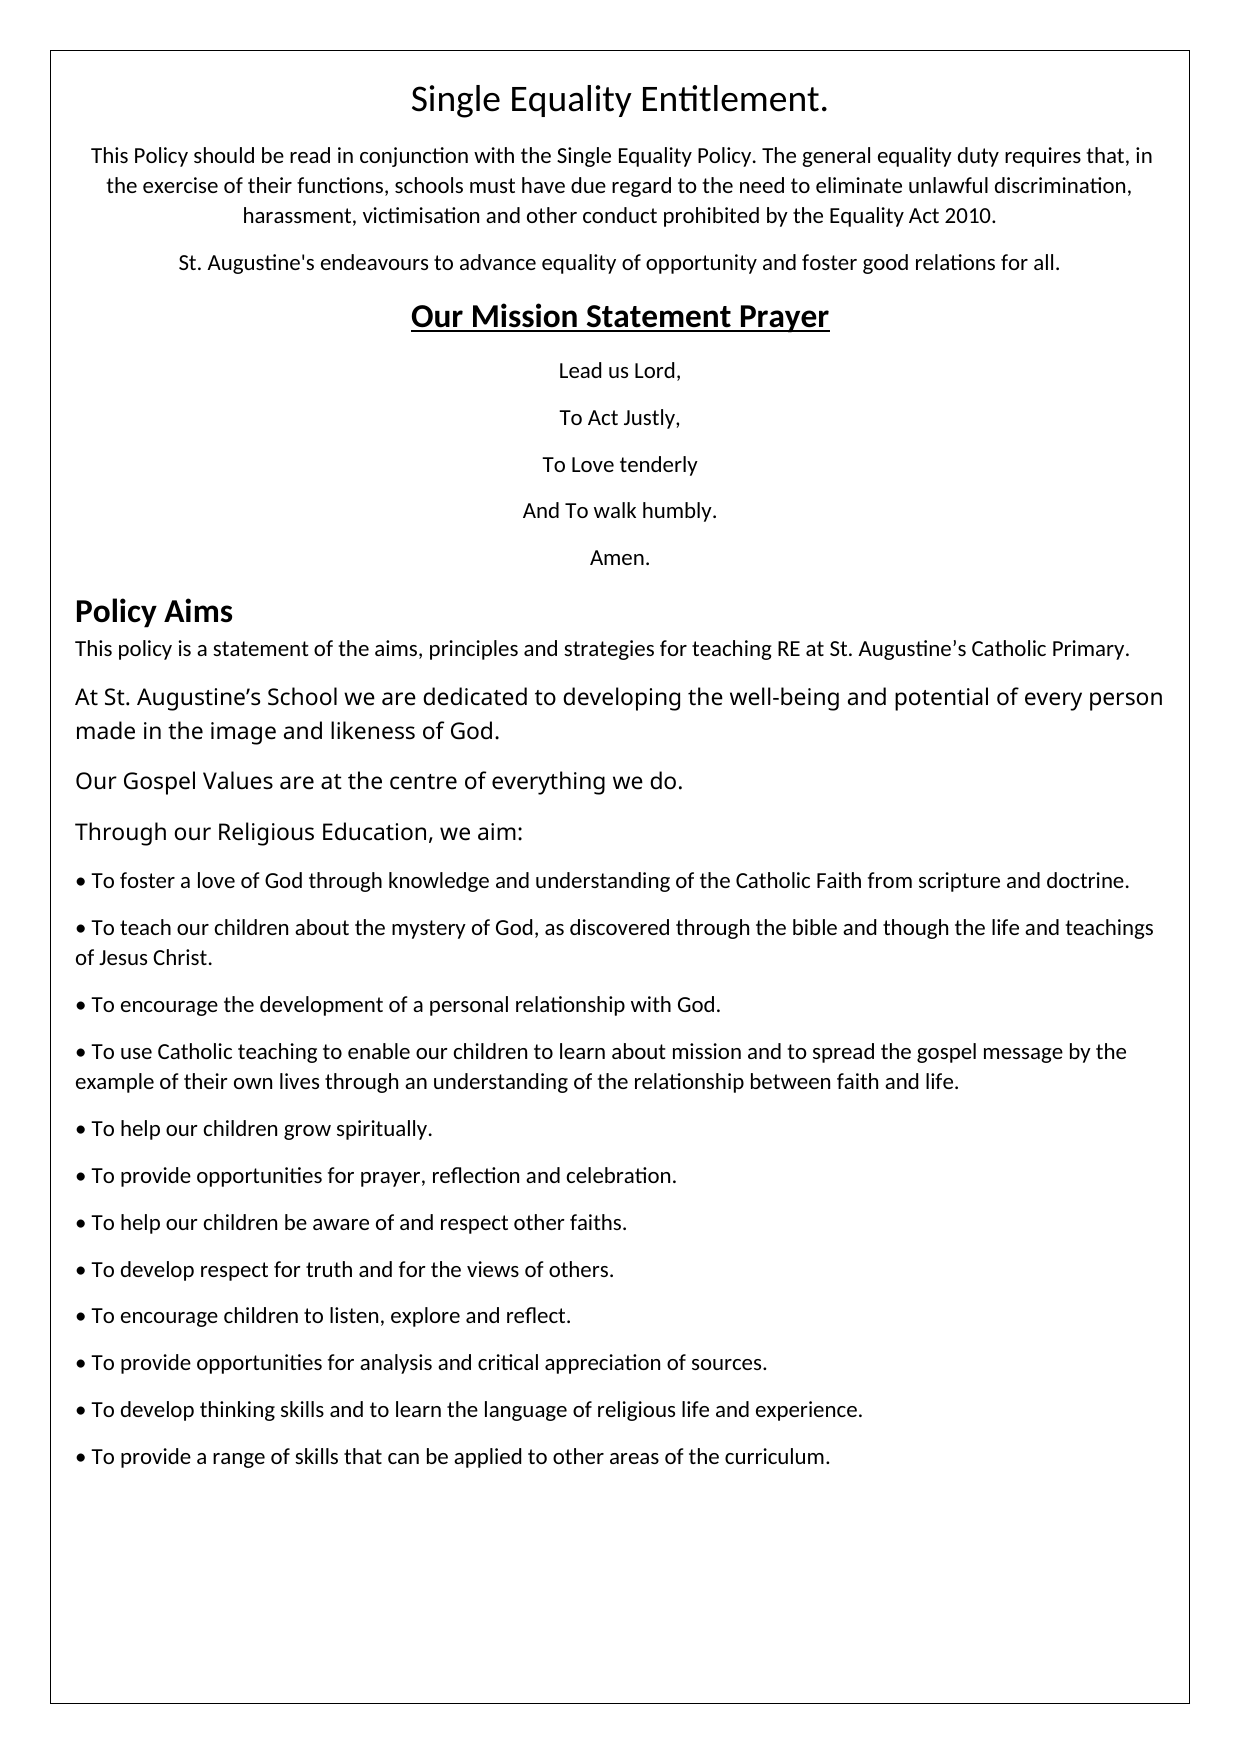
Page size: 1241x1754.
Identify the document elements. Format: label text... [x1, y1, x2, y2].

text • To use Catholic teaching to enable our children to learn about mission and to spread the gospel message by the example of their own lives through an understanding of the relationship between faith and life. [75, 1037, 1165, 1095]
text St. Augustine's endeavours to advance equality of opportunity and foster good relations for all. [75, 248, 1165, 276]
text Our Mission Statement Prayer [75, 295, 1165, 336]
text • To help our children grow spiritually. [75, 1114, 1165, 1142]
text To Love tenderly [75, 450, 1165, 478]
text Policy Aims [75, 590, 1165, 631]
text Lead us Lord, [75, 356, 1165, 384]
text Single Equality Entitlement. [75, 75, 1165, 121]
text • To teach our children about the mystery of God, as discovered through the bible and though the life and teachings of Jesus Christ. [75, 913, 1165, 971]
text • To develop respect for truth and for the views of others. [75, 1255, 1165, 1283]
text Amen. [75, 543, 1165, 571]
text To Act Justly, [75, 403, 1165, 431]
text Our Gospel Values are at the centre of everything we do. [75, 765, 1165, 797]
text Through our Religious Education, we aim: [75, 816, 1165, 847]
text This Policy should be read in conjunction with the Single Equality Policy. The general equality duty requires that, in the exercise of their functions, schools must have due regard to the need to eliminate unlawful discrimination, harassment, victimisation and other conduct prohibited by the Equality Act 2010. [75, 141, 1165, 229]
text • To encourage the development of a personal relationship with God. [75, 990, 1165, 1018]
text • To help our children be aware of and respect other faiths. [75, 1208, 1165, 1236]
text • To provide a range of skills that can be applied to other areas of the curriculum. [75, 1442, 1165, 1470]
text • To provide opportunities for prayer, reflection and celebration. [75, 1161, 1165, 1189]
text • To provide opportunities for analysis and critical appreciation of sources. [75, 1348, 1165, 1376]
text • To encourage children to listen, explore and reflect. [75, 1302, 1165, 1329]
text At St. Augustine’s School we are dedicated to developing the well-being and potential of every person made in the image and likeness of God. [75, 681, 1165, 746]
text And To walk humbly. [75, 497, 1165, 524]
text This policy is a statement of the aims, principles and strategies for teaching RE at St. Augustine’s Catholic Primary. [75, 634, 1165, 662]
text • To develop thinking skills and to learn the language of religious life and experience. [75, 1395, 1165, 1423]
text • To foster a love of God through knowledge and understanding of the Catholic Faith from scripture and doctrine. [75, 866, 1165, 894]
